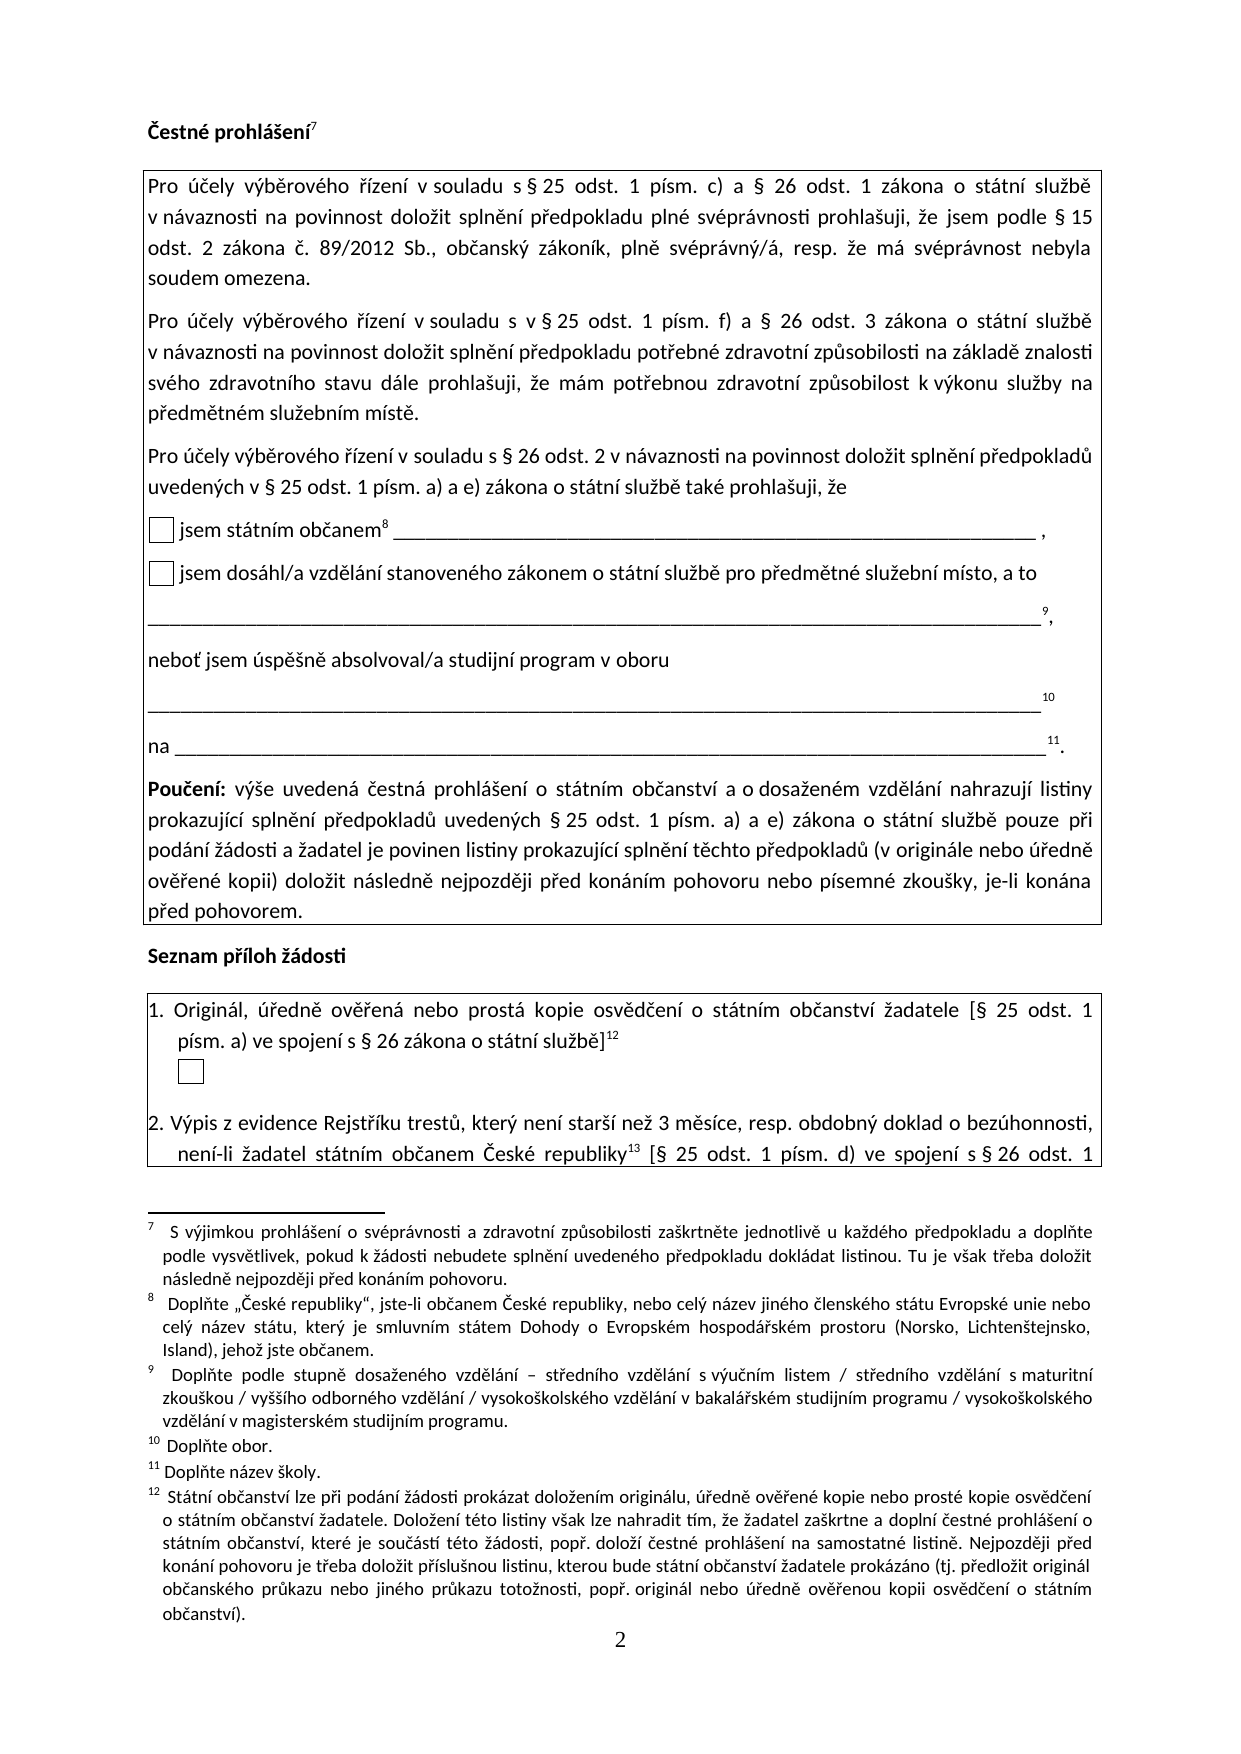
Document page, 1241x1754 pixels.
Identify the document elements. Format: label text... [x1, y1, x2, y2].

text na ________________________________________________________________________________. [144, 729, 1101, 759]
text Čestné prohlášení [148, 118, 1093, 145]
text Pro účely výběrového řízení v souladu s § 25 odst. 1 písm. c) a § 26 odst. 1 zákona o státní službě v návaznosti na povinnost doložit splnění předpokladu plné svéprávnosti prohlašuji, že jsem podle § 15 odst. 2 zákona č. 89/2012 Sb., občanský zákoník, plně svéprávný/á, resp. že má svéprávnost nebyla soudem omezena. [144, 171, 1101, 291]
text Pro účely výběrového řízení v souladu s v § 25 odst. 1 písm. f) a § 26 odst. 3 zákona o státní službě v návaznosti na povinnost doložit splnění předpokladu potřebné zdravotní způsobilosti na základě znalosti svého zdravotního stavu dále prohlašuji, že mám potřebnou zdravotní způsobilost k výkonu služby na předmětném služebním místě. [144, 304, 1101, 426]
text Poučení: výše uvedená čestná prohlášení o státním občanství a o dosaženém vzdělání nahrazují listiny prokazující splnění předpokladů uvedených § 25 odst. 1 písm. a) a e) zákona o státní službě pouze při podání žádosti a žadatel je povinen listiny prokazující splnění těchto předpokladů (v originále nebo úředně ověřené kopii) doložit následně nejpozději před konáním pohovoru nebo písemné zkoušky, je-li konána před pohovorem. [144, 772, 1101, 924]
text Pro účely výběrového řízení v souladu s § 26 odst. 2 v návaznosti na povinnost doložit splnění předpokladů uvedených v § 25 odst. 1 písm. a) a e) zákona o státní službě také prohlašuji, že [144, 439, 1101, 500]
text __________________________________________________________________________________ [144, 686, 1101, 716]
text 1. Originál, úředně ověřená nebo prostá kopie osvědčení o státním občanství žadatele [§ 25 odst. 1 písm. a) ve spojení s § 26 zákona o státní službě] [148, 994, 1101, 1084]
text jsem dosáhl/a vzdělání stanoveného zákonem o státní službě pro předmětné služební místo, a to [144, 556, 1101, 586]
text __________________________________________________________________________________, [144, 599, 1101, 629]
text jsem státním občanem ___________________________________________________________ , [144, 513, 1101, 543]
text Seznam příloh žádosti [148, 942, 1093, 968]
text neboť jsem úspěšně absolvoval/a studijní program v oboru [144, 643, 1101, 672]
text 2. Výpis z evidence Rejstříku trestů, který není starší než 3 měsíce, resp. obdobný doklad o bezúhonnosti, není-li žadatel státním občanem České republiky [§ 25 odst. 1 písm. d) ve spojení s § 26 odst. 1 zákona o státní službě] [148, 1106, 1101, 1166]
